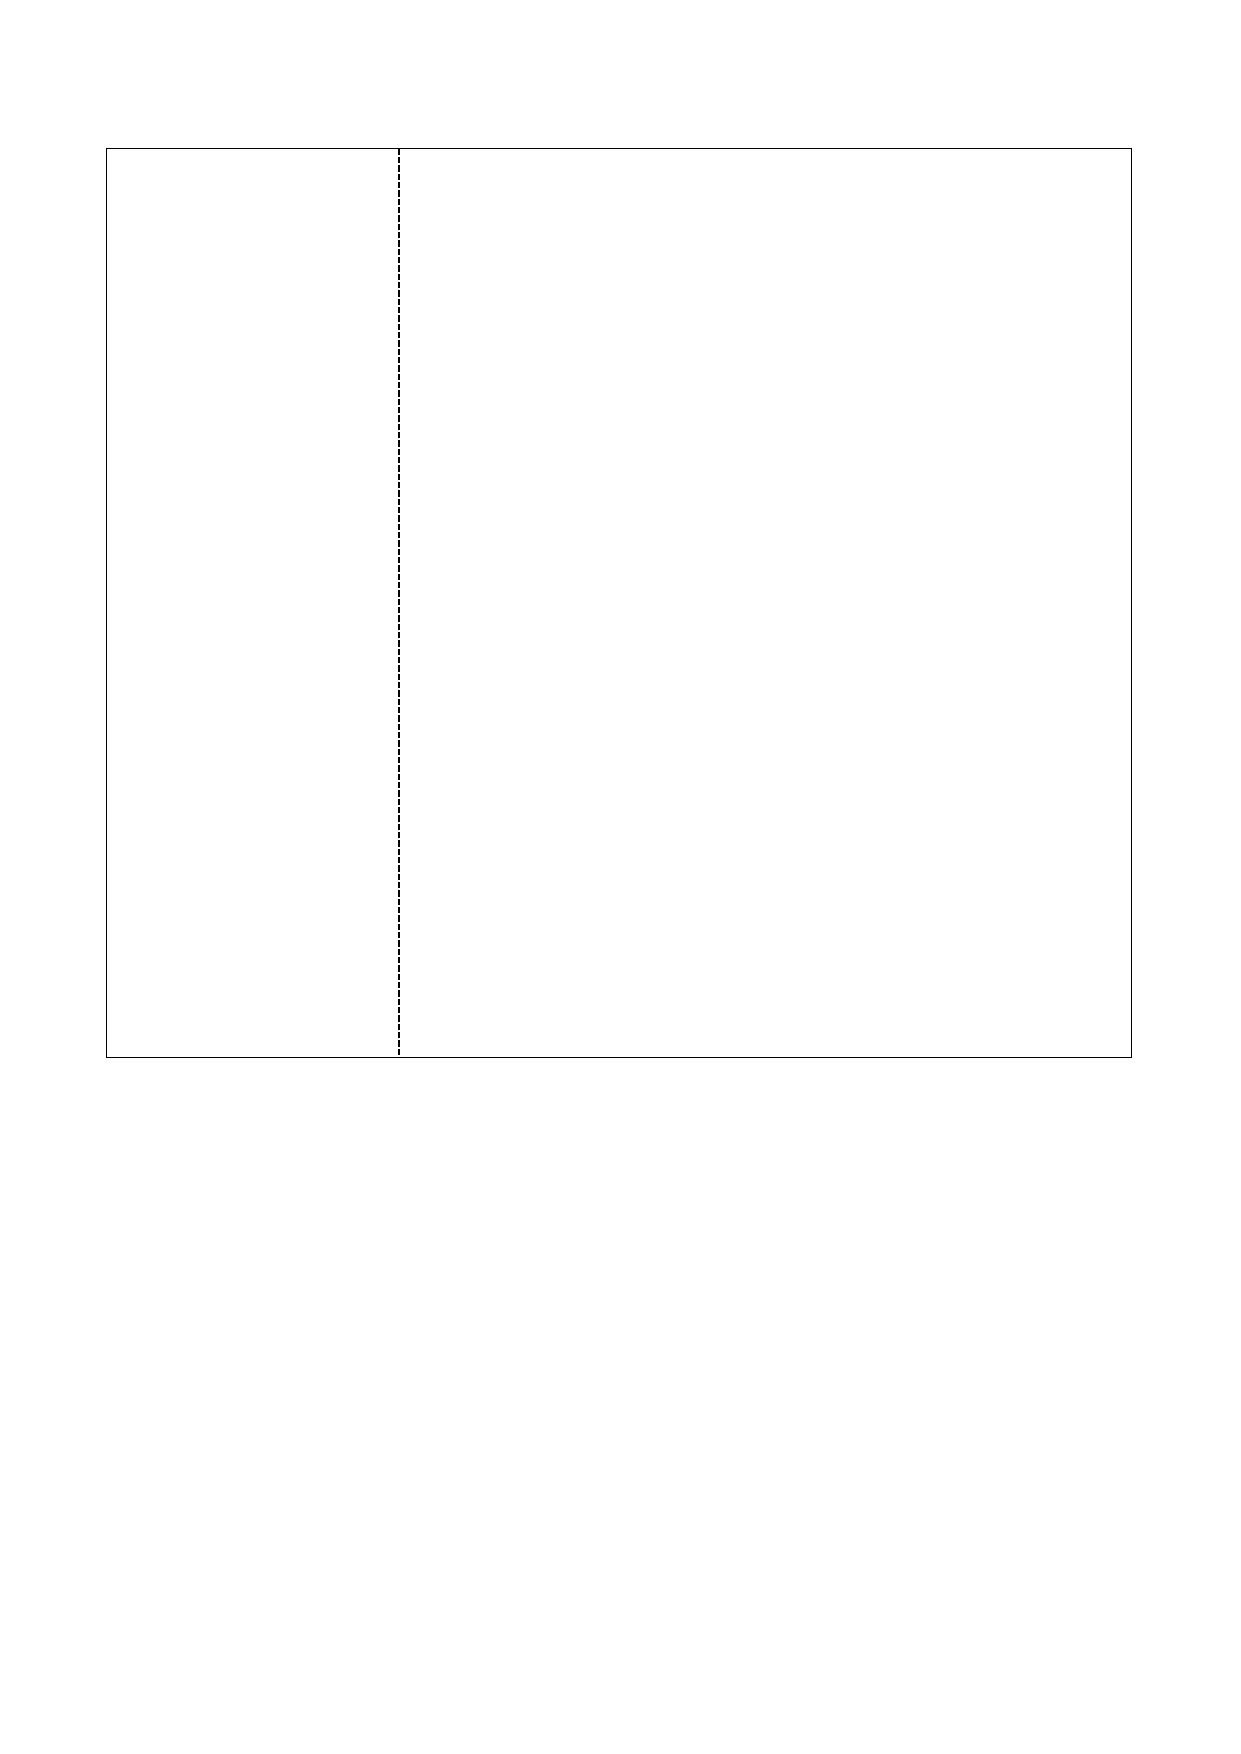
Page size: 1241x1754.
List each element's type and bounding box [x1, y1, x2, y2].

table_cell [107, 149, 399, 1057]
table_cell [399, 149, 1131, 1057]
